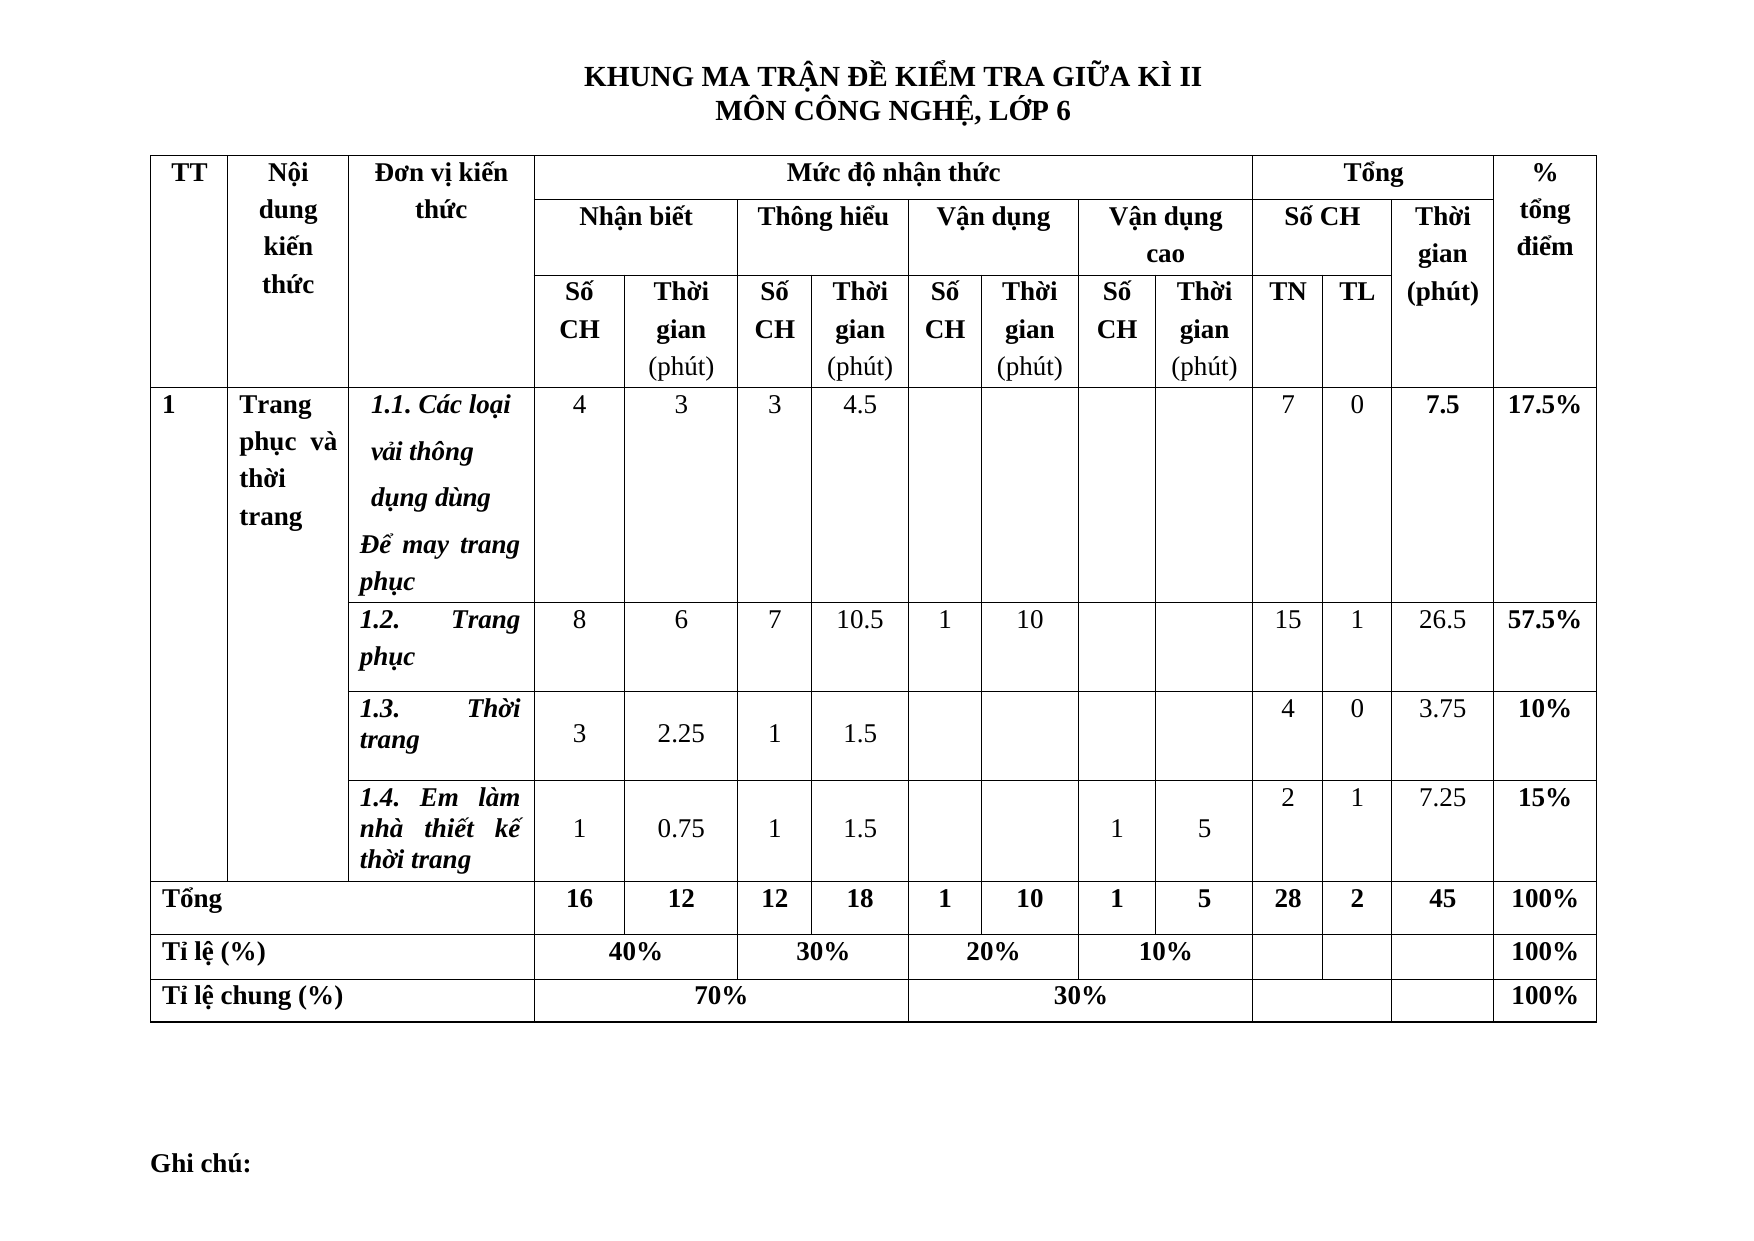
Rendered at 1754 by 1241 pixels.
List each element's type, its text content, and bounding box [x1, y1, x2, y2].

table_cell Thời gian (phút) [1392, 200, 1493, 387]
table_cell 3 [625, 388, 737, 602]
table_cell Số CH [1079, 276, 1155, 387]
table_cell 4 [1253, 692, 1322, 780]
table_cell Thời gian (phút) [625, 276, 737, 387]
table_cell [1253, 935, 1322, 978]
table_cell 57.5% [1494, 603, 1596, 691]
table_cell 18 [812, 882, 908, 934]
table_cell Vận dụng cao [1079, 200, 1252, 274]
table_cell 1 [1079, 781, 1155, 881]
table_cell [1323, 935, 1391, 978]
table_cell 1.5 [812, 692, 908, 780]
table_cell 6 [625, 603, 737, 691]
table_cell 28 [1253, 882, 1322, 934]
table_cell 4.5 [812, 388, 908, 602]
table_cell 2 [1323, 882, 1391, 934]
table_cell 4 [535, 388, 624, 602]
table_cell [1079, 692, 1155, 780]
table_cell [982, 781, 1078, 881]
table_cell 2 [1253, 781, 1322, 881]
table_cell 7.25 [1392, 781, 1493, 881]
table_cell 17.5% [1494, 388, 1596, 602]
table_cell 5 [1156, 882, 1252, 934]
table_cell 7 [738, 603, 811, 691]
text KHUNG MA TRẬN ĐỀ KIỂM TRA GIỮA KÌ II [150, 59, 1636, 93]
table_cell 7 [1253, 388, 1322, 602]
table_cell 1 [909, 603, 981, 691]
table_cell TN [1253, 276, 1322, 387]
table_cell 10% [1494, 692, 1596, 780]
table_cell 1 [535, 781, 624, 881]
table_cell 3 [738, 388, 811, 602]
table_cell [1392, 935, 1493, 978]
table_cell 45 [1392, 882, 1493, 934]
text Ghi chú: [150, 1147, 1636, 1178]
table_cell 12 [625, 882, 737, 934]
table_cell 70% [535, 980, 908, 1021]
table_cell [982, 692, 1078, 780]
table_cell 1 [738, 781, 811, 881]
table_header Đơn vị kiến thức [349, 156, 534, 387]
table_cell 1.2. Trang phục [349, 603, 534, 691]
table_cell Thông hiểu [738, 200, 908, 274]
table_cell [1156, 692, 1252, 780]
table_cell Tổng [151, 882, 534, 934]
table_cell Nhận biết [535, 200, 737, 274]
table_cell Số CH [738, 276, 811, 387]
table_cell [909, 781, 981, 881]
table_cell Thời gian (phút) [982, 276, 1078, 387]
table_cell 40% [535, 935, 737, 978]
table_cell 10 [982, 882, 1078, 934]
table_cell [1079, 388, 1155, 602]
table_cell 1.1. Các loại vải thông dụng dùng Để may trang phục [349, 388, 534, 602]
table_cell 0 [1323, 692, 1391, 780]
table_cell 10.5 [812, 603, 908, 691]
table_cell 30% [909, 980, 1252, 1021]
table_cell 12 [738, 882, 811, 934]
table_cell 26.5 [1392, 603, 1493, 691]
table_cell Thời gian (phút) [1156, 276, 1252, 387]
table_cell TL [1323, 276, 1391, 387]
table_header Mức độ nhận thức [535, 156, 1252, 199]
table_cell [909, 388, 981, 602]
table_cell 3.75 [1392, 692, 1493, 780]
table_cell 0 [1323, 388, 1391, 602]
table_cell 5 [1156, 781, 1252, 881]
table_cell 1.4. Em làm nhà thiết kế thời trang [349, 781, 534, 881]
table_cell 100% [1494, 882, 1596, 934]
table_cell Vận dụng [909, 200, 1078, 274]
table_cell 10% [1079, 935, 1252, 978]
table_cell 1.5 [812, 781, 908, 881]
table_cell 1 [738, 692, 811, 780]
table_cell 100% [1494, 935, 1596, 978]
table_cell 2.25 [625, 692, 737, 780]
table_header % tổng điểm [1494, 156, 1596, 387]
table_cell 30% [738, 935, 908, 978]
table_cell 1 [1323, 603, 1391, 691]
table_cell 20% [909, 935, 1078, 978]
table_cell Tỉ lệ chung (%) [151, 980, 534, 1021]
table_cell [1156, 388, 1252, 602]
table_cell 0.75 [625, 781, 737, 881]
table_cell [1156, 603, 1252, 691]
table_cell Tỉ lệ (%) [151, 935, 534, 978]
table_cell [1253, 980, 1391, 1021]
table_cell 1 [151, 388, 227, 881]
table_cell 16 [535, 882, 624, 934]
table_cell 1 [1323, 781, 1391, 881]
table_cell [1392, 980, 1493, 1021]
table_cell [1079, 603, 1155, 691]
table_header Tổng [1253, 156, 1493, 199]
table_cell 10 [982, 603, 1078, 691]
table_cell 1.3. Thời trang [349, 692, 534, 780]
table_header TT [151, 156, 227, 387]
table_cell 1 [1079, 882, 1155, 934]
table_cell Số CH [535, 276, 624, 387]
table_cell Số CH [1253, 200, 1391, 274]
table_cell 15% [1494, 781, 1596, 881]
table_cell [909, 692, 981, 780]
table_cell Số CH [909, 276, 981, 387]
table_cell 3 [535, 692, 624, 780]
table_cell Thời gian (phút) [812, 276, 908, 387]
table_cell [982, 388, 1078, 602]
text MÔN CÔNG NGHỆ, LỚP 6 [150, 93, 1636, 126]
table_cell 7.5 [1392, 388, 1493, 602]
table_header Nội dung kiến thức [228, 156, 348, 387]
table_cell Trang phục và thời trang [228, 388, 348, 881]
table_cell 1 [909, 882, 981, 934]
table_cell 15 [1253, 603, 1322, 691]
table_cell 8 [535, 603, 624, 691]
table_cell 100% [1494, 980, 1596, 1021]
